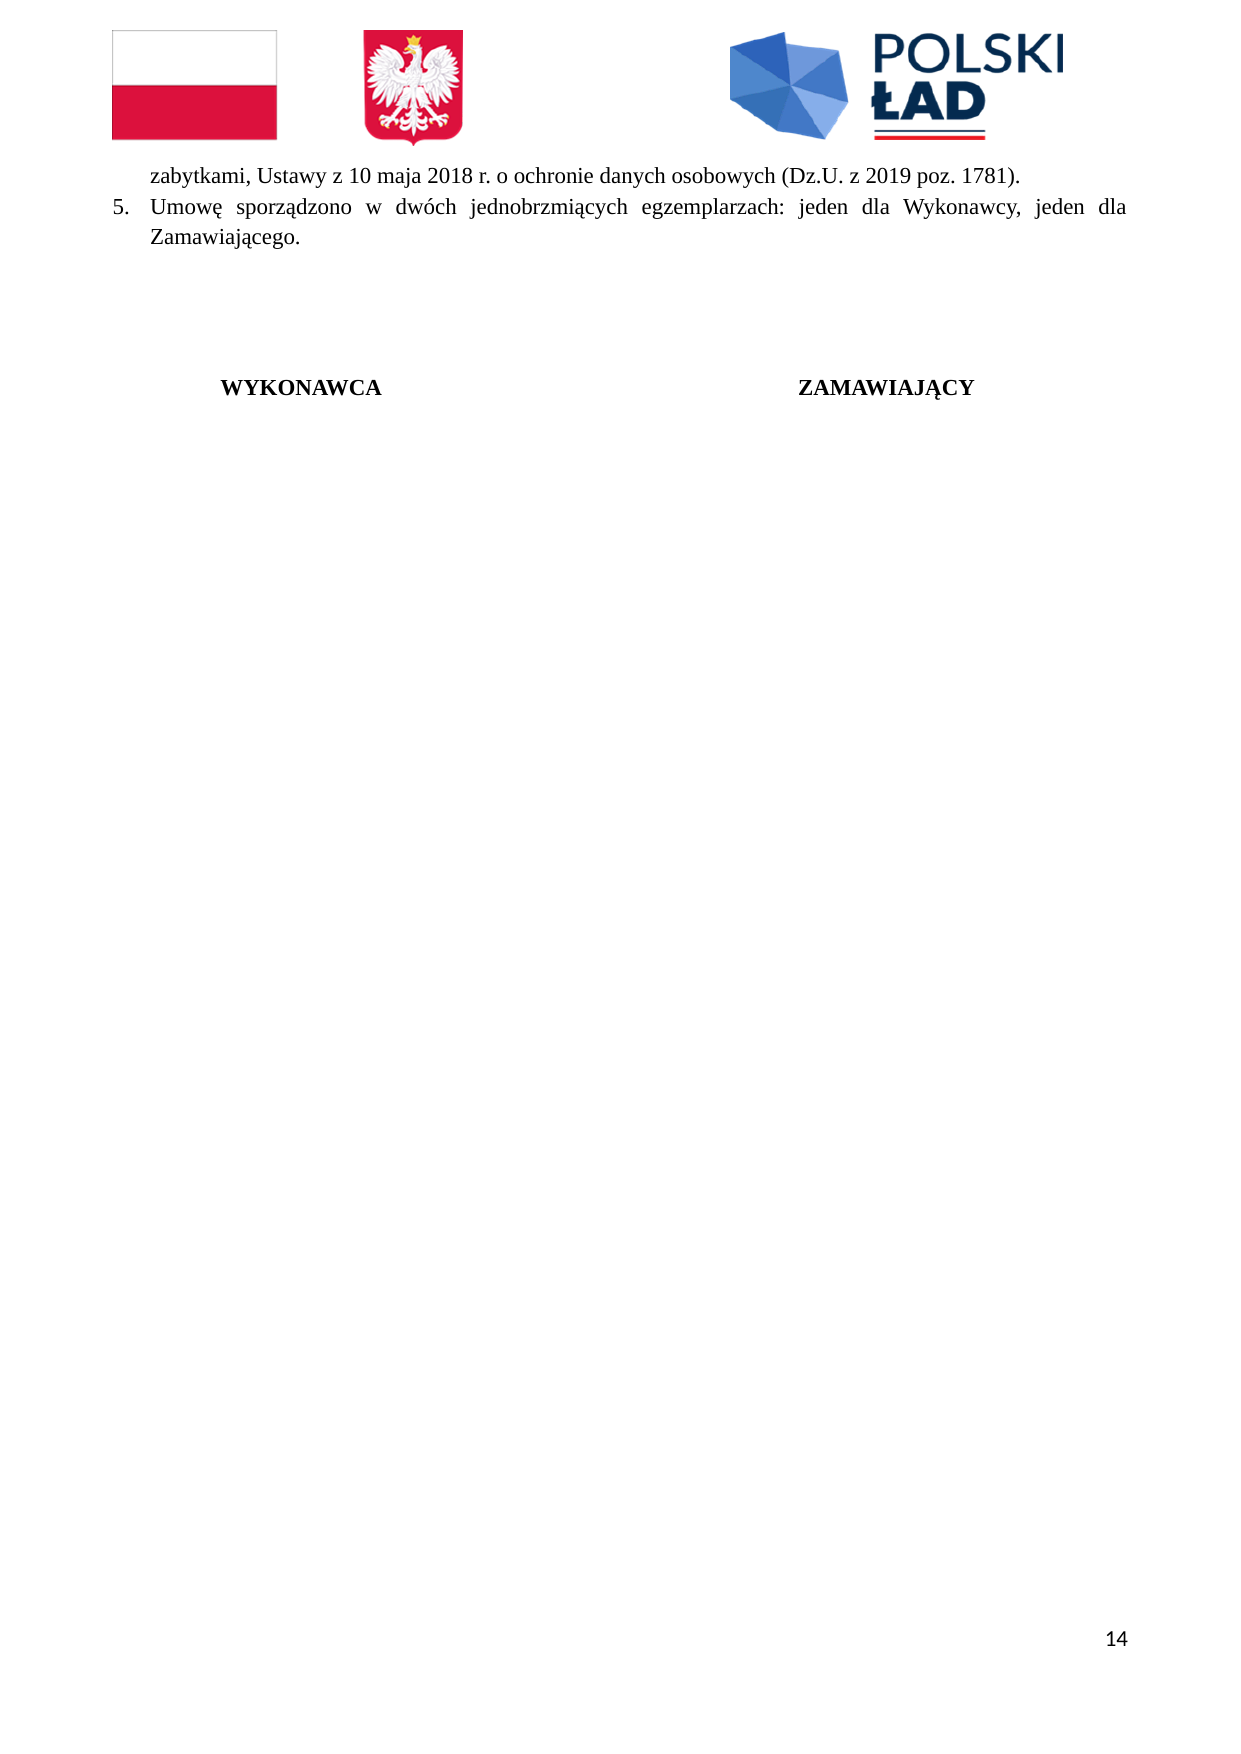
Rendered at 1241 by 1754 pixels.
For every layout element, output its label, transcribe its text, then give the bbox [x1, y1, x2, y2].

text WYKONAWCA ZAMAWIAJĄCY [112, 374, 1128, 400]
list Umowę sporządzono w dwóch jednobrzmiących egzemplarzach: jeden dla Wykonawcy, jeden dla Zamawiającego. [112, 193, 1128, 249]
picture [112, 30, 463, 146]
picture [730, 32, 1063, 140]
